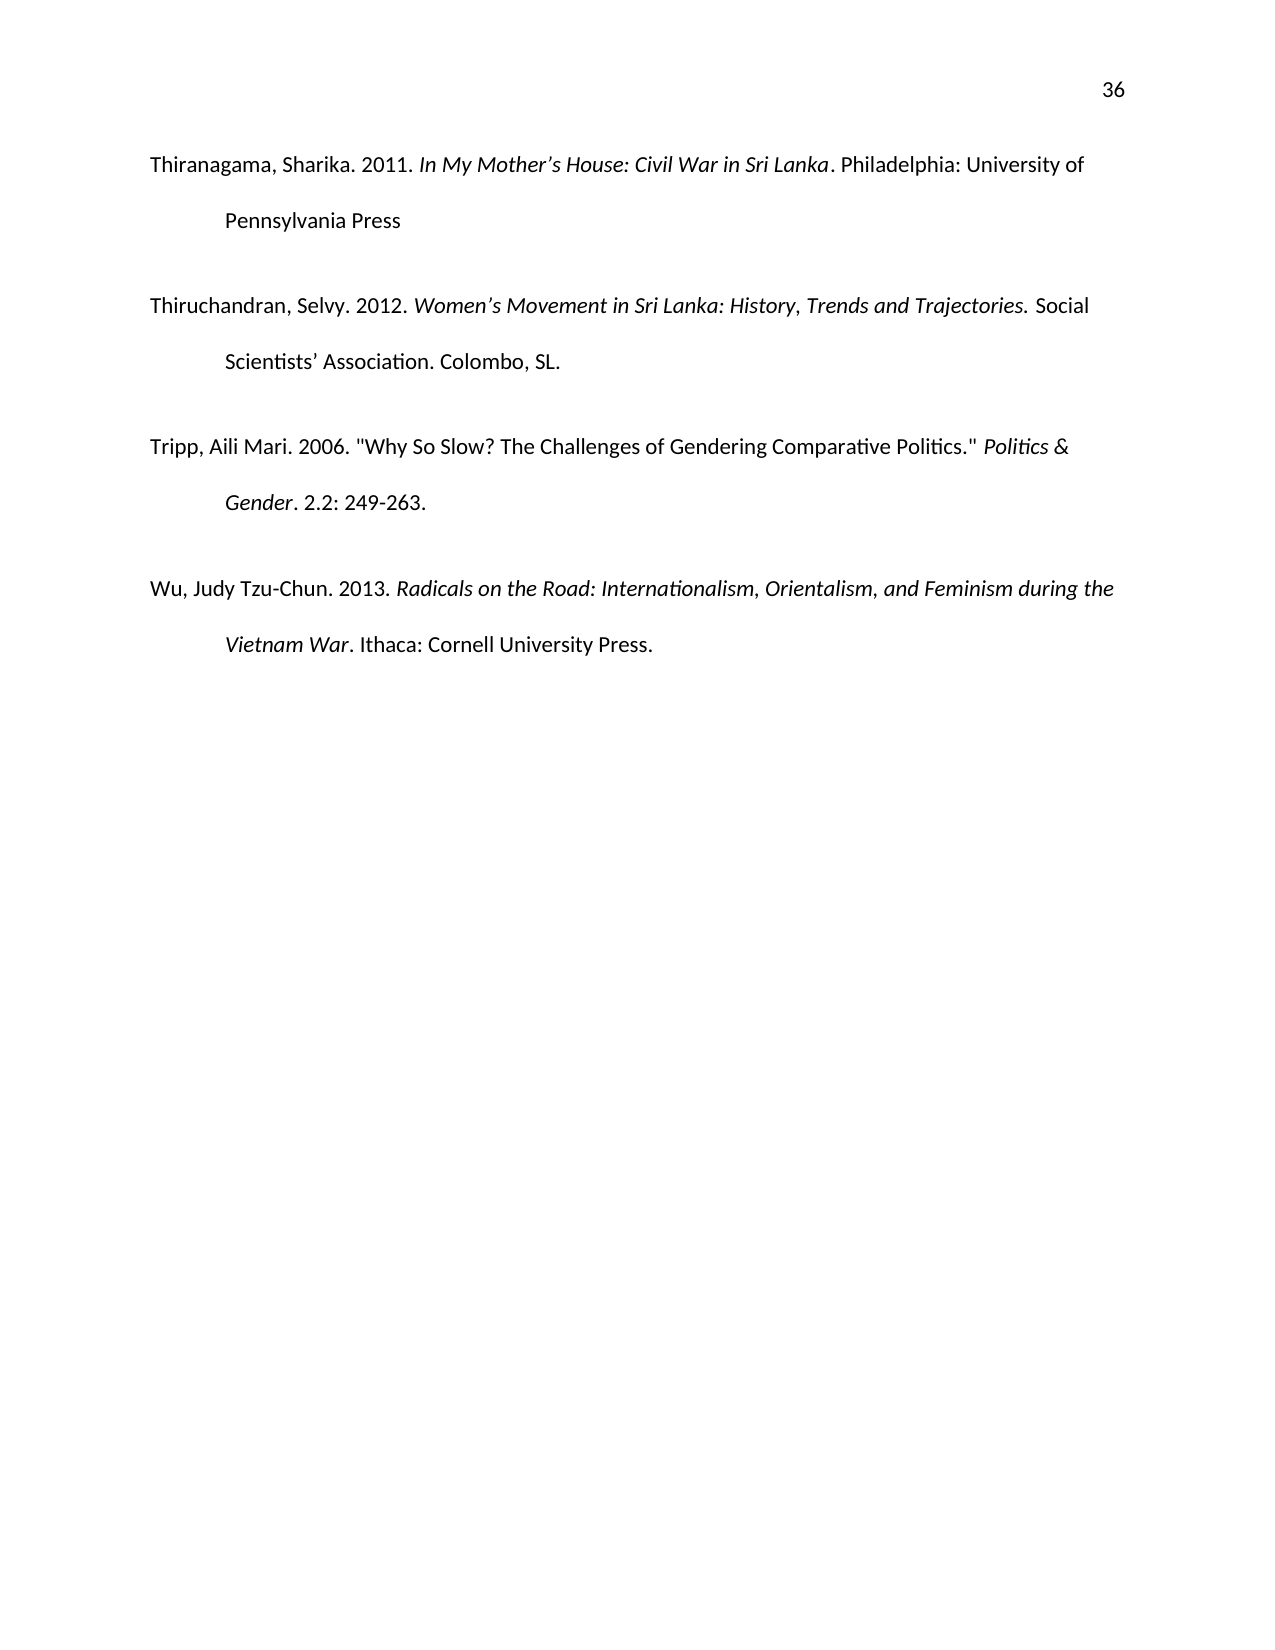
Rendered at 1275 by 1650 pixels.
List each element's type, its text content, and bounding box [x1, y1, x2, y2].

text Thiruchandran, Selvy. 2012. Women’s Movement in Sri Lanka: History, Trends and Trajectories. Social Scientists’ Association. Colombo, SL. [150, 291, 1125, 375]
text Thiranagama, Sharika. 2011. In My Mother’s House: Civil War in Sri Lanka. Philadelphia: University of Pennsylvania Press [150, 150, 1125, 234]
text Wu, Judy Tzu-Chun. 2013. Radicals on the Road: Internationalism, Orientalism, and Feminism during the Vietnam War. Ithaca: Cornell University Press. [150, 574, 1125, 658]
text Tripp, Aili Mari. 2006. "Why So Slow? The Challenges of Gendering Comparative Politics." Politics & Gender. 2.2: 249-263. [150, 432, 1125, 517]
